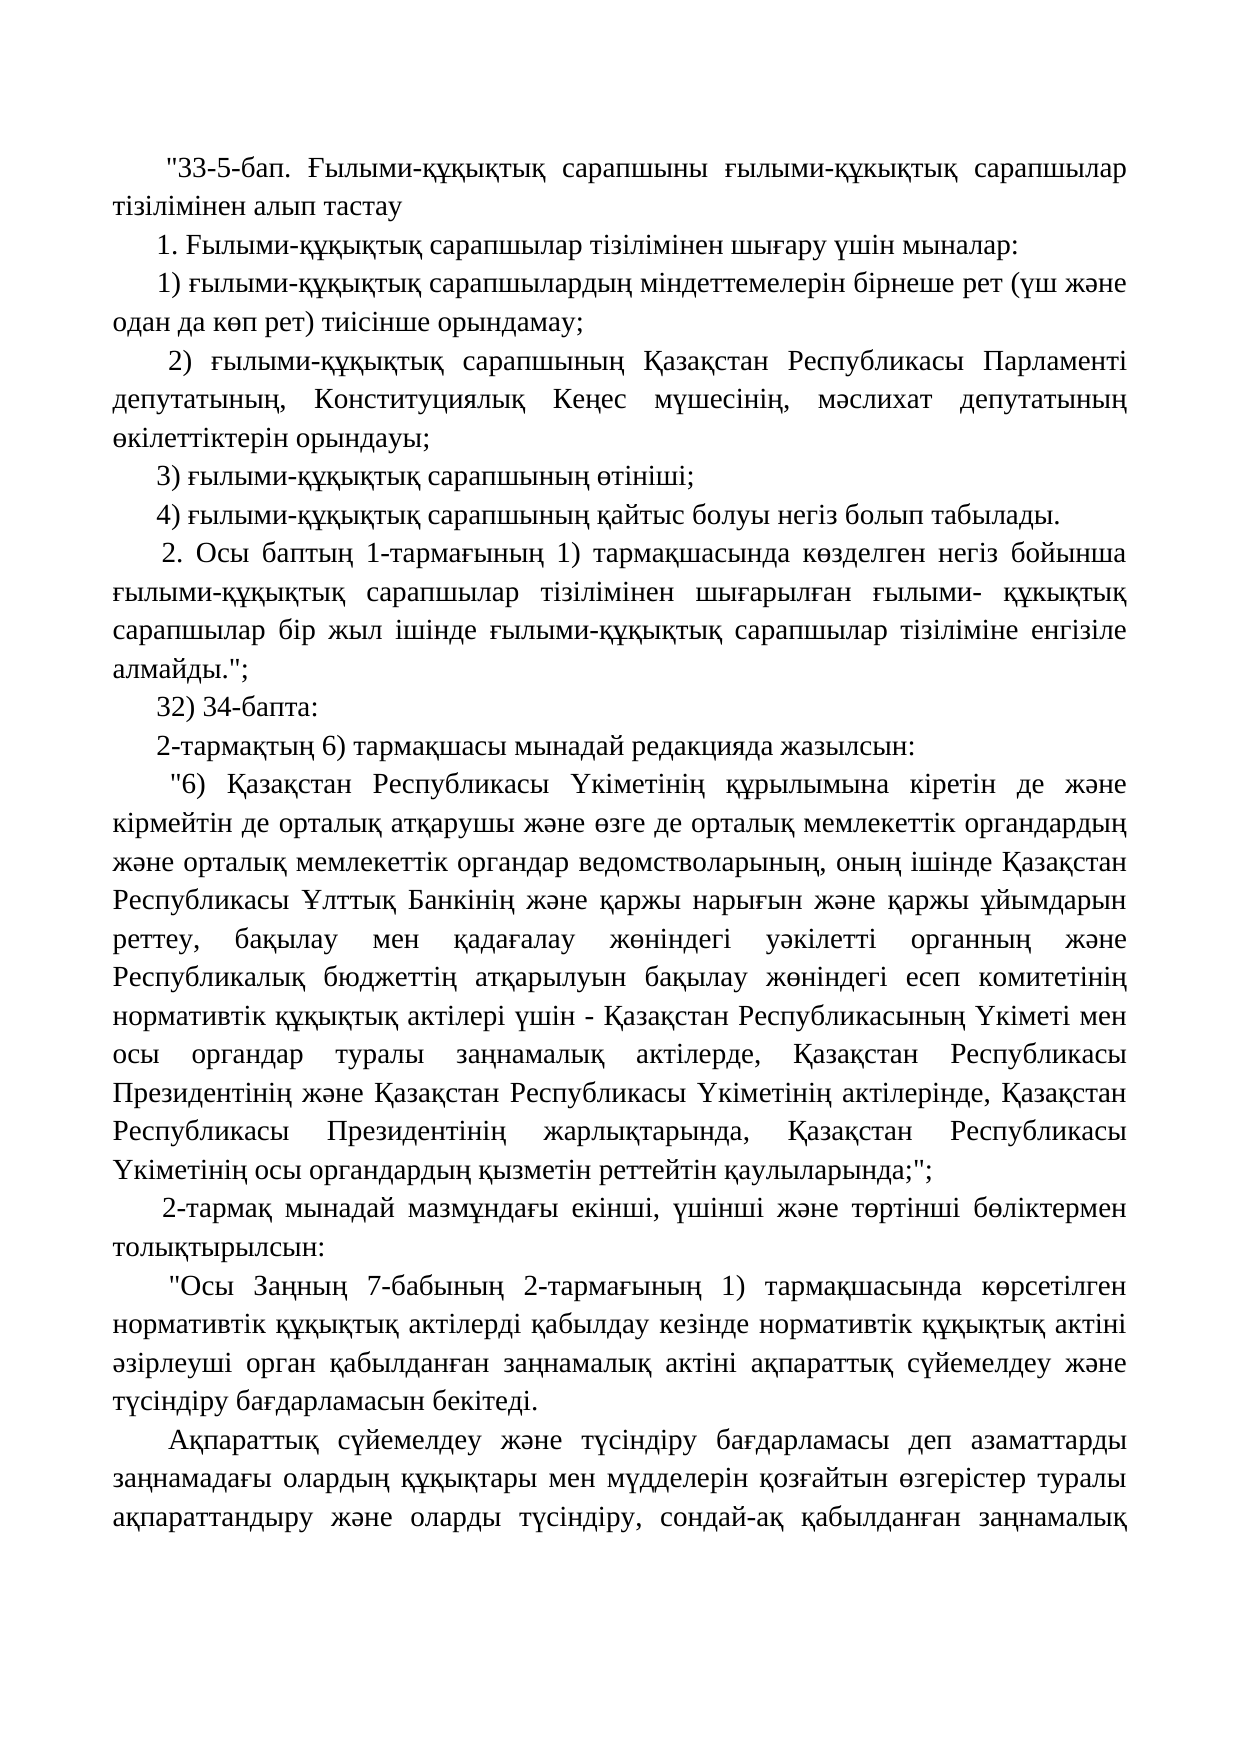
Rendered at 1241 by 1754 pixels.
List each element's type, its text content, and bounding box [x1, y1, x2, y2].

text 4) ғылыми-құқықтық сарапшының қайтыс болуы негіз болып табылады. [112, 497, 1128, 530]
text 2. Осы баптың 1-тармағының 1) тармақшасында көзделген негіз бойынша ғылыми-құқықтық сарапшылар тізілімінен шығарылған ғылыми- құкықтық сарапшылар бір жыл ішінде ғылыми-құқықтық сарапшылар тізіліміне енгізіле алмайды."; [112, 535, 1128, 684]
text 3) ғылыми-құқықтық сарапшының өтініші; [112, 458, 1128, 492]
text 1. Fылыми-құқықтық сарапшылар тізілімінен шығару үшін мыналар: [112, 227, 1128, 261]
text 2-тармақтың 6) тармақшасы мынадай редакцияда жазылсын: [112, 728, 1128, 762]
text "33-5-бап. Ғылыми-құқықтық сарапшыны ғылыми-құкықтық сарапшылар тізілімінен алып тастау [112, 150, 1128, 222]
text 32) 34-бапта: [112, 689, 1128, 723]
text 2-тармақ мынадай мазмұндағы екінші, үшінші және төртінші бөліктермен толықтырылсын: [112, 1191, 1128, 1263]
text "Осы Заңның 7-бабының 2-тармағының 1) тармақшасында көрсетілген нормативтік құқықтық актілерді қабылдау кезінде нормативтік құқықтық актіні әзірлеуші орган қабылданған заңнамалық актіні ақпараттық сүйемелдеу және түсіндіру бағдарламасын бекітеді. [112, 1268, 1128, 1417]
text "6) Қазақстан Республикасы Үкіметінің құрылымына кіретін де және кірмейтін де орталық атқарушы және өзге де орталық мемлекеттік органдардың және орталық мемлекеттік органдар ведомстволарының, оның ішінде Қазақстан Республикасы Ұлттық Банкінің және қаржы нарығын және қаржы ұйымдарын реттеу, бақылау мен қадағалау жөніндегі уәкілетті органның және Республикалық бюджеттің атқарылуын бақылау жөніндегі есеп комитетінің нормативтік құқықтық актілері үшін - Қазақстан Республикасының Үкіметі мен осы органдар туралы заңнамалық актілерде, Қазақстан Республикасы Президентінің және Қазақстан Республикасы Үкіметінің актілерінде, Қазақстан Республикасы Президентінің жарлықтарында, Қазақстан Республикасы Үкіметінің осы органдардың қызметін реттейтін қаулыларында;"; [112, 767, 1128, 1186]
text 1) ғылыми-құқықтық сарапшылардың міндеттемелерін бірнеше рет (үш және одан да көп рет) тиісінше орындамау; [112, 266, 1128, 338]
text 2) ғылыми-құқықтық сарапшының Қазақстан Республикасы Парламенті депутатының, Конституциялық Кеңес мүшесінің, мәслихат депутатының өкілеттіктерін орындауы; [112, 343, 1128, 453]
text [112, 1422, 1128, 1532]
